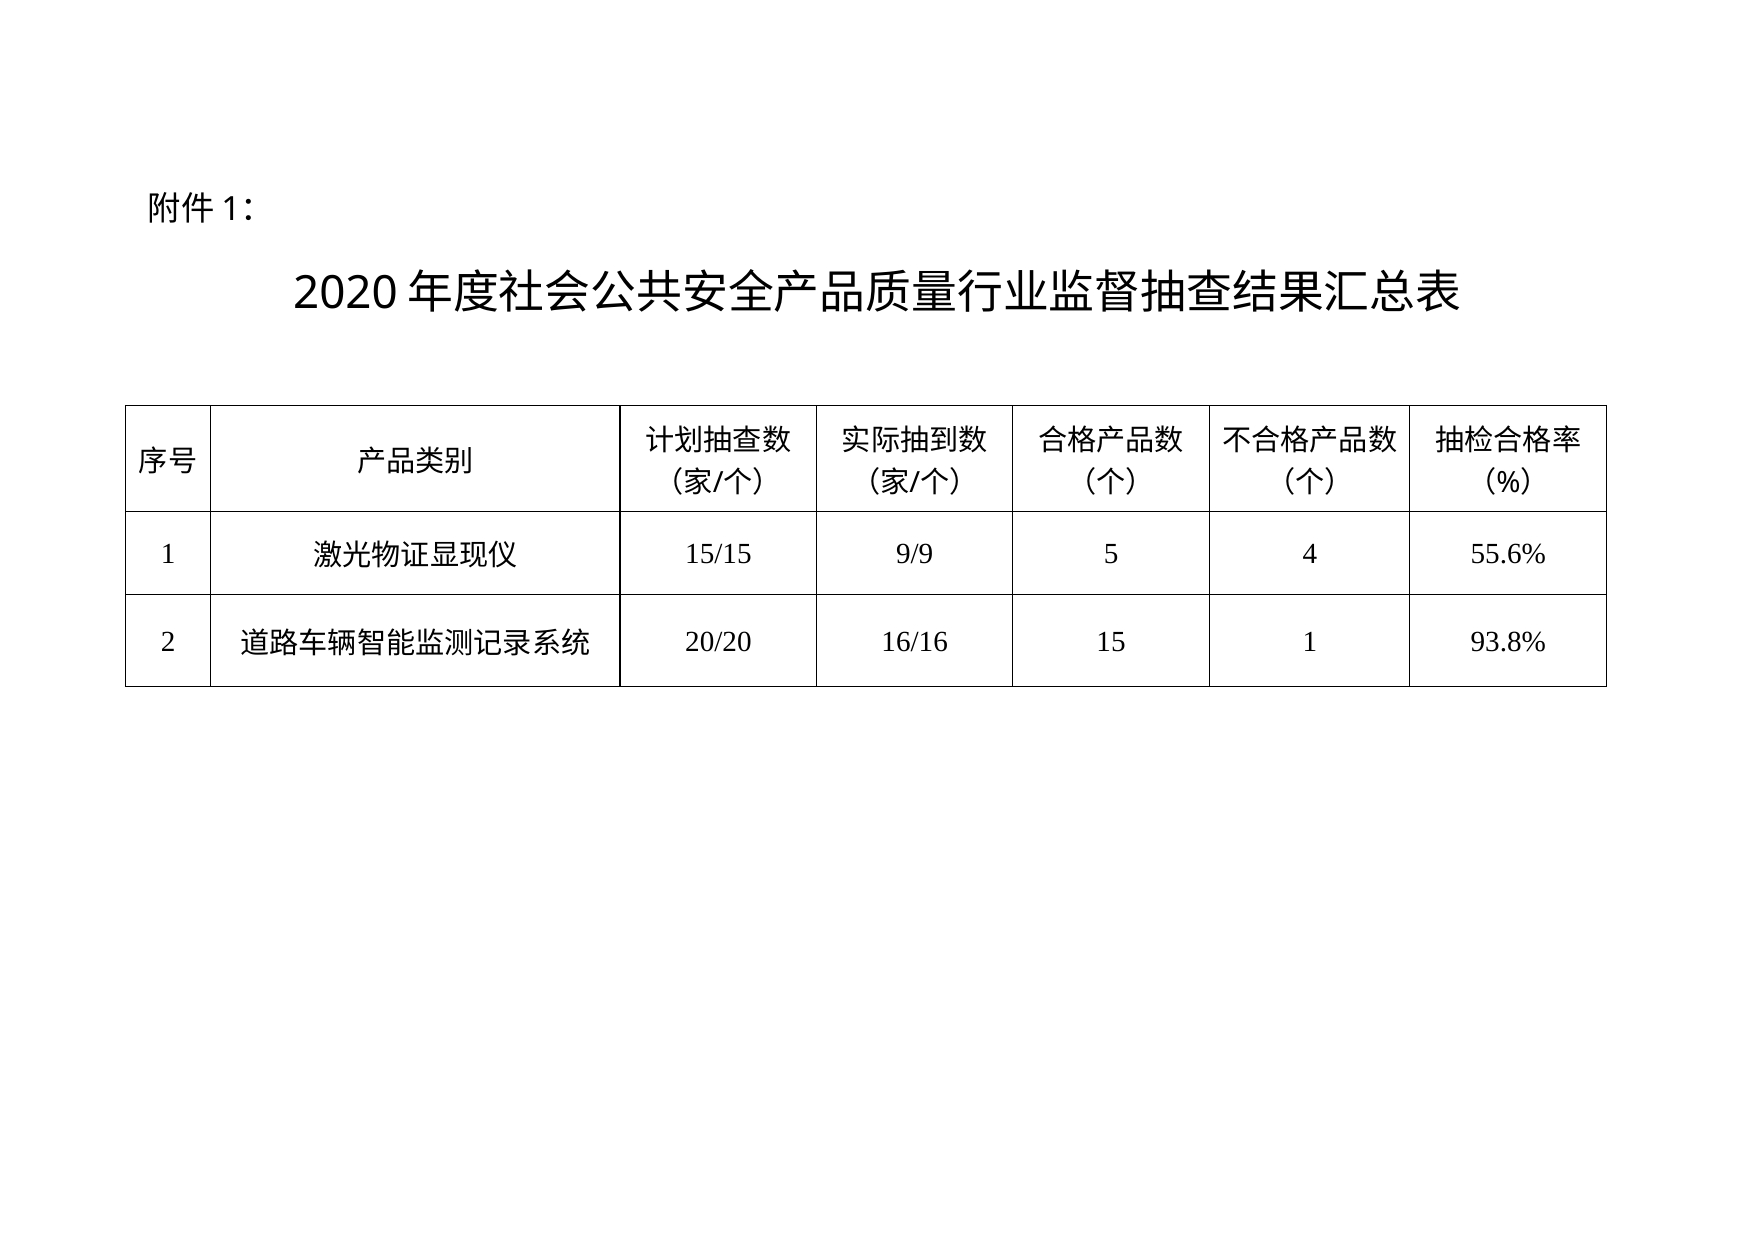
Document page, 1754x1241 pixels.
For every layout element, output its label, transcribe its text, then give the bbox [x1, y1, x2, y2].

table_cell 1 [1210, 595, 1409, 686]
table_cell 20/20 [621, 595, 816, 686]
table_header 合格产品数（个） [1013, 406, 1209, 511]
table_cell 9/9 [817, 512, 1012, 594]
table_cell 93.8% [1410, 595, 1606, 686]
table_header 计划抽查数 （家/个） [621, 406, 816, 511]
table_header 序号 [126, 406, 210, 511]
table_cell 1 [126, 512, 210, 594]
table_header 抽检合格率（%） [1410, 406, 1606, 511]
table_header 实际抽到数 （家/个） [817, 406, 1012, 511]
table_cell 55.6% [1410, 512, 1606, 594]
text 2020年度社会公共安全产品质量行业监督抽查结果汇总表 [148, 239, 1606, 338]
table_cell 15 [1013, 595, 1209, 686]
table_cell 16/16 [817, 595, 1012, 686]
table_header 不合格产品数（个） [1210, 406, 1409, 511]
table_cell 15/15 [621, 512, 816, 594]
table_cell 激光物证显现仪 [211, 512, 619, 594]
table_cell 道路车辆智能监测记录系统 [211, 595, 619, 686]
table_cell 2 [126, 595, 210, 686]
table_cell 5 [1013, 512, 1209, 594]
text 附件1： [148, 173, 1606, 239]
table_header 产品类别 [211, 406, 619, 511]
table_cell 4 [1210, 512, 1409, 594]
